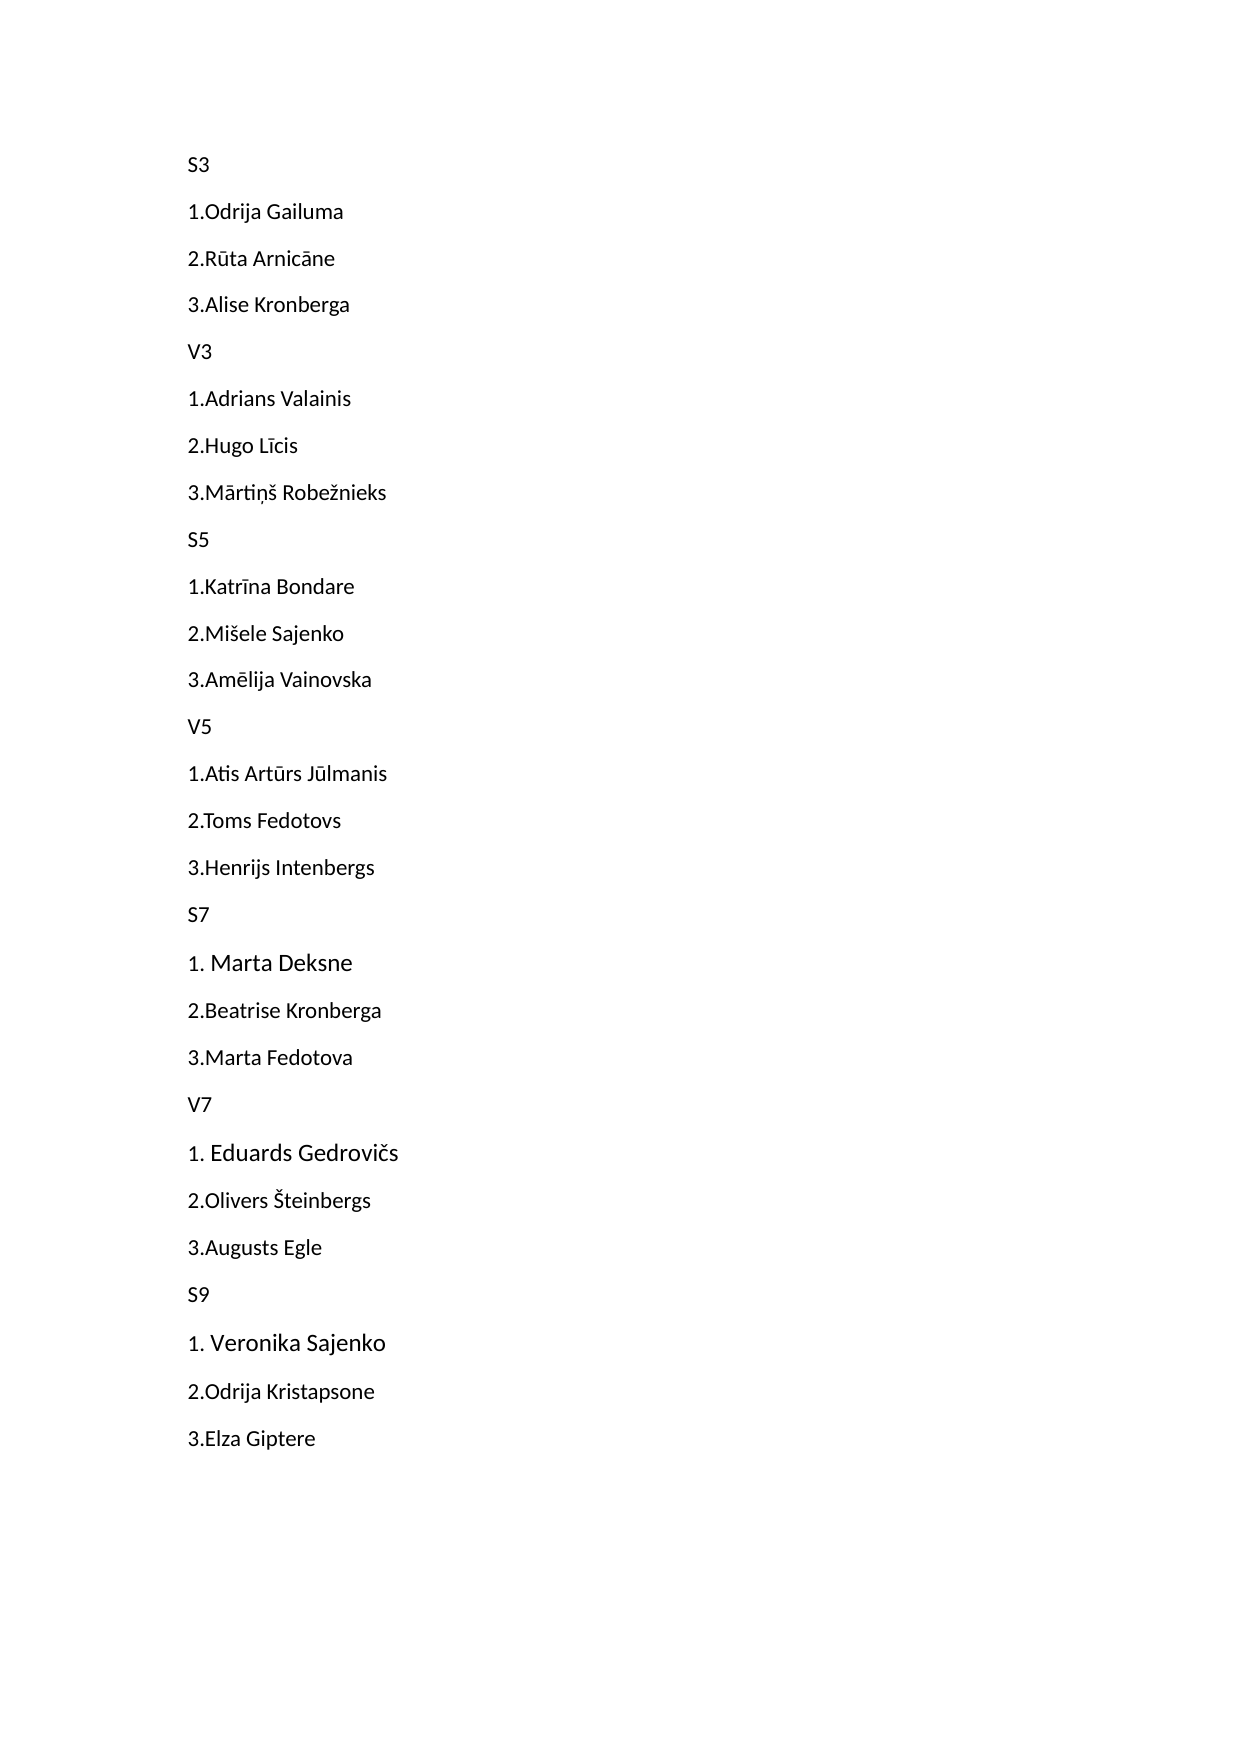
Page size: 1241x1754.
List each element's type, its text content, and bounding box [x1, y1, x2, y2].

text S9 [187, 1280, 1053, 1308]
text 2.Toms Fedotovs [187, 806, 1053, 834]
text V5 [187, 712, 1053, 741]
text 1.Atis Artūrs Jūlmanis [187, 759, 1053, 787]
text 2.Mišele Sajenko [187, 619, 1053, 647]
text 1.Adrians Valainis [187, 384, 1053, 412]
text 1.Katrīna Bondare [187, 572, 1053, 600]
text 3.Mārtiņš Robežnieks [187, 478, 1053, 506]
text 2.Hugo Līcis [187, 431, 1053, 459]
text 3.Amēlija Vainovska [187, 666, 1053, 694]
text V3 [187, 337, 1053, 366]
text 3.Alise Kronberga [187, 291, 1053, 319]
text 2.Beatrise Kronberga [187, 996, 1053, 1024]
text 2.Rūta Arnicāne [187, 244, 1053, 272]
text S3 [187, 150, 1053, 178]
text 1.Odrija Gailuma [187, 197, 1053, 225]
text 3.Augusts Egle [187, 1233, 1053, 1262]
text 1. Veronika Sajenko [187, 1327, 1053, 1358]
text 1. Marta Deksne [187, 947, 1053, 977]
text 3.Henrijs Intenbergs [187, 853, 1053, 881]
text 3.Marta Fedotova [187, 1043, 1053, 1071]
text 1. Eduards Gedrovičs [187, 1137, 1053, 1168]
text S5 [187, 525, 1053, 553]
text 3.Elza Giptere [187, 1424, 1053, 1452]
text 2.Olivers Šteinbergs [187, 1187, 1053, 1215]
text 2.Odrija Kristapsone [187, 1377, 1053, 1405]
text S7 [187, 900, 1053, 928]
text V7 [187, 1090, 1053, 1118]
